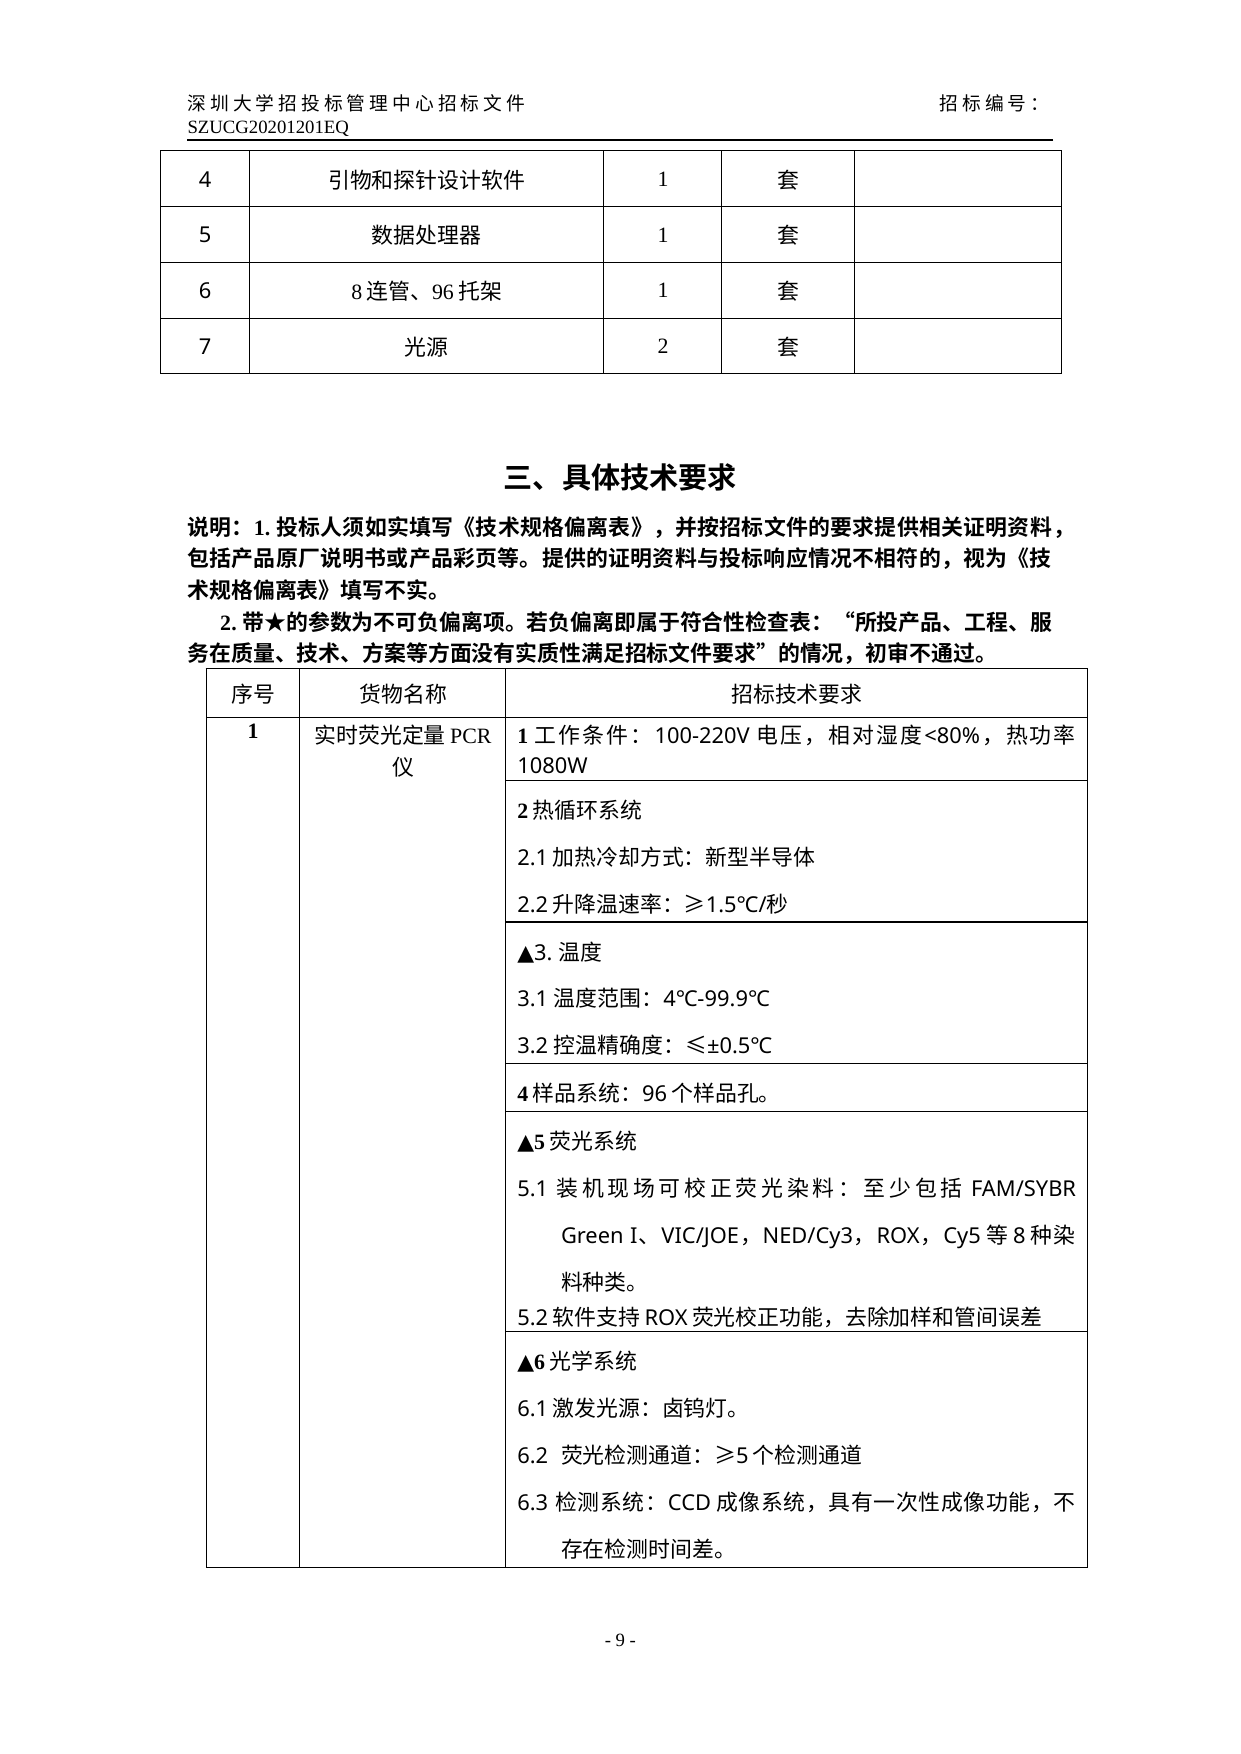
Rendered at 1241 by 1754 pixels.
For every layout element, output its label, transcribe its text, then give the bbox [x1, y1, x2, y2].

table_cell 光源 [250, 319, 603, 373]
table_cell 套 [722, 319, 854, 373]
table_cell 1 [207, 718, 299, 1567]
table_header 货物名称 [300, 669, 505, 717]
table_cell [855, 263, 1061, 317]
table_cell 4样品系统：96个样品孔。 [506, 1064, 1087, 1111]
text 说明：1. 投标人须如实填写《技术规格偏离表》，并按招标文件的要求提供相关证明资料，包括产品原厂说明书或产品彩页等。提供的证明资料与投标响应情况不相符的，视为《技术规格偏离表》填写不实。 [187, 510, 1053, 605]
table_cell 2 [604, 319, 721, 373]
table_cell 1 [604, 263, 721, 317]
table_cell ▲3. 温度 3.1 温度范围：4℃-99.9℃ 3.2 控温精确度：≤±0.5℃ [506, 923, 1087, 1063]
table_cell 1 [604, 151, 721, 206]
table_cell 7 [161, 319, 249, 373]
text 2. 带★的参数为不可负偏离项。若负偏离即属于符合性检查表：“所投产品、工程、服务在质量、技术、方案等方面没有实质性满足招标文件要求”的情况，初审不通过。 [187, 605, 1053, 668]
table_cell 套 [722, 207, 854, 262]
table_cell [855, 151, 1061, 206]
table_cell 套 [722, 151, 854, 206]
table_cell 套 [722, 263, 854, 317]
table_header 序号 [207, 669, 299, 717]
table_cell 1工作条件：100-220V电压，相对湿度<80%，热功率1080W [506, 718, 1087, 780]
table_cell 数据处理器 [250, 207, 603, 262]
table_cell [855, 319, 1061, 373]
table_cell 2热循环系统 2.1加热冷却方式：新型半导体 2.2升降温速率：≥1.5℃/秒 [506, 781, 1087, 921]
table_cell 6 [161, 263, 249, 317]
table_cell 实时荧光定量PCR仪 [300, 718, 505, 1567]
table_header 招标技术要求 [506, 669, 1087, 717]
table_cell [506, 1332, 1087, 1567]
table_cell 4 [161, 151, 249, 206]
table_cell [855, 207, 1061, 262]
table_cell ▲5荧光系统 5.1装机现场可校正荧光染料：至少包括FAM/SYBR Green I、VIC/JOE，NED/Cy3，ROX，Cy5等8种染料种类。 5.2软件支持ROX荧光校正功能，去除加样和管间误差 [506, 1112, 1087, 1331]
subtitle 三、具体技术要求 [187, 455, 1053, 497]
table_cell 1 [604, 207, 721, 262]
table_cell 引物和探针设计软件 [250, 151, 603, 206]
table_cell 5 [161, 207, 249, 262]
table_cell 8连管、96托架 [250, 263, 603, 317]
